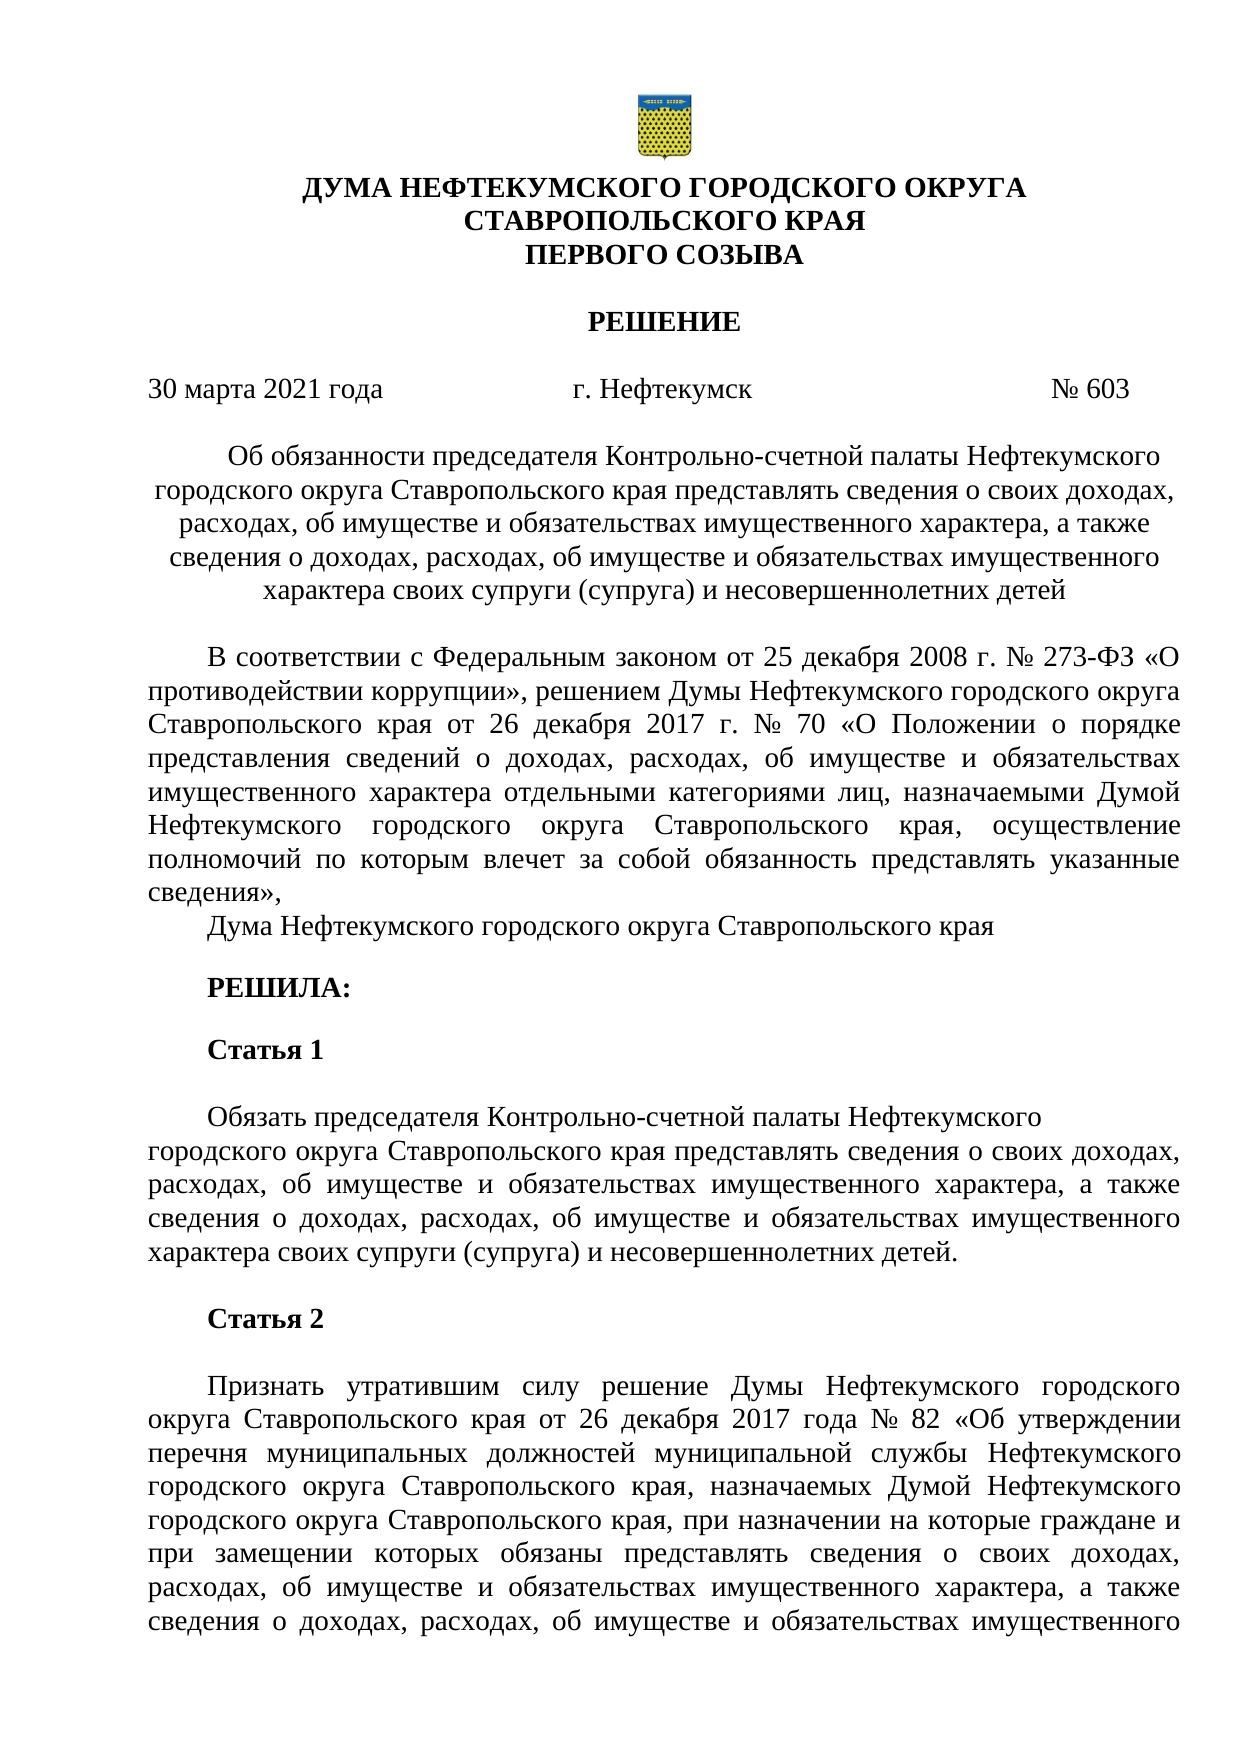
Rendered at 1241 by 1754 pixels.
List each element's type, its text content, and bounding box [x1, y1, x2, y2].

text Статья 2 [148, 1301, 1181, 1334]
text РЕШЕНИЕ [148, 304, 1181, 338]
text ПЕРВОГО СОЗЫВА [148, 237, 1181, 271]
text РЕШИЛА: [148, 970, 1181, 1004]
text Дума Нефтекумского городского округа Ставропольского края [148, 908, 1181, 941]
text Статья 1 [148, 1032, 1181, 1066]
picture [628, 88, 701, 170]
text городского округа Ставропольского края представлять сведения о своих доходах, расходах, об имуществе и обязательствах имущественного характера, а также сведения о доходах, расходах, об имуществе и обязательствах имущественного характера своих супруги (супруга) и несовершеннолетних детей. [148, 1133, 1181, 1267]
text Обязать председателя Контрольно-счетной палаты Нефтекумского [207, 1099, 1181, 1133]
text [148, 1368, 1181, 1636]
text Об обязанности председателя Контрольно-счетной палаты Нефтекумского городского округа Ставропольского края представлять сведения о своих доходах, расходах, об имуществе и обязательствах имущественного характера, а также сведения о доходах, расходах, об имуществе и обязательствах имущественного характера своих супруги (супруга) и несовершеннолетних детей [148, 438, 1181, 606]
text ДУМА НЕФТЕКУМСКОГО ГОРОДСКОГО ОКРУГА [148, 170, 1181, 203]
text 30 марта 2021 года г. Нефтекумск № 603 [148, 371, 1181, 405]
text В соответствии с Федеральным законом от 25 декабря 2008 г. № 273-ФЗ «О противодействии коррупции», решением Думы Нефтекумского городского округа Ставропольского края от 26 декабря 2017 г. № 70 «О Положении о порядке представления сведений о доходах, расходах, об имуществе и обязательствах имущественного характера отдельными категориями лиц, назначаемыми Думой Нефтекумского городского округа Ставропольского края, осуществление полномочий по которым влечет за собой обязанность представлять указанные сведения», [148, 639, 1181, 908]
text СТАВРОПОЛЬСКОГО КРАЯ [148, 203, 1181, 237]
